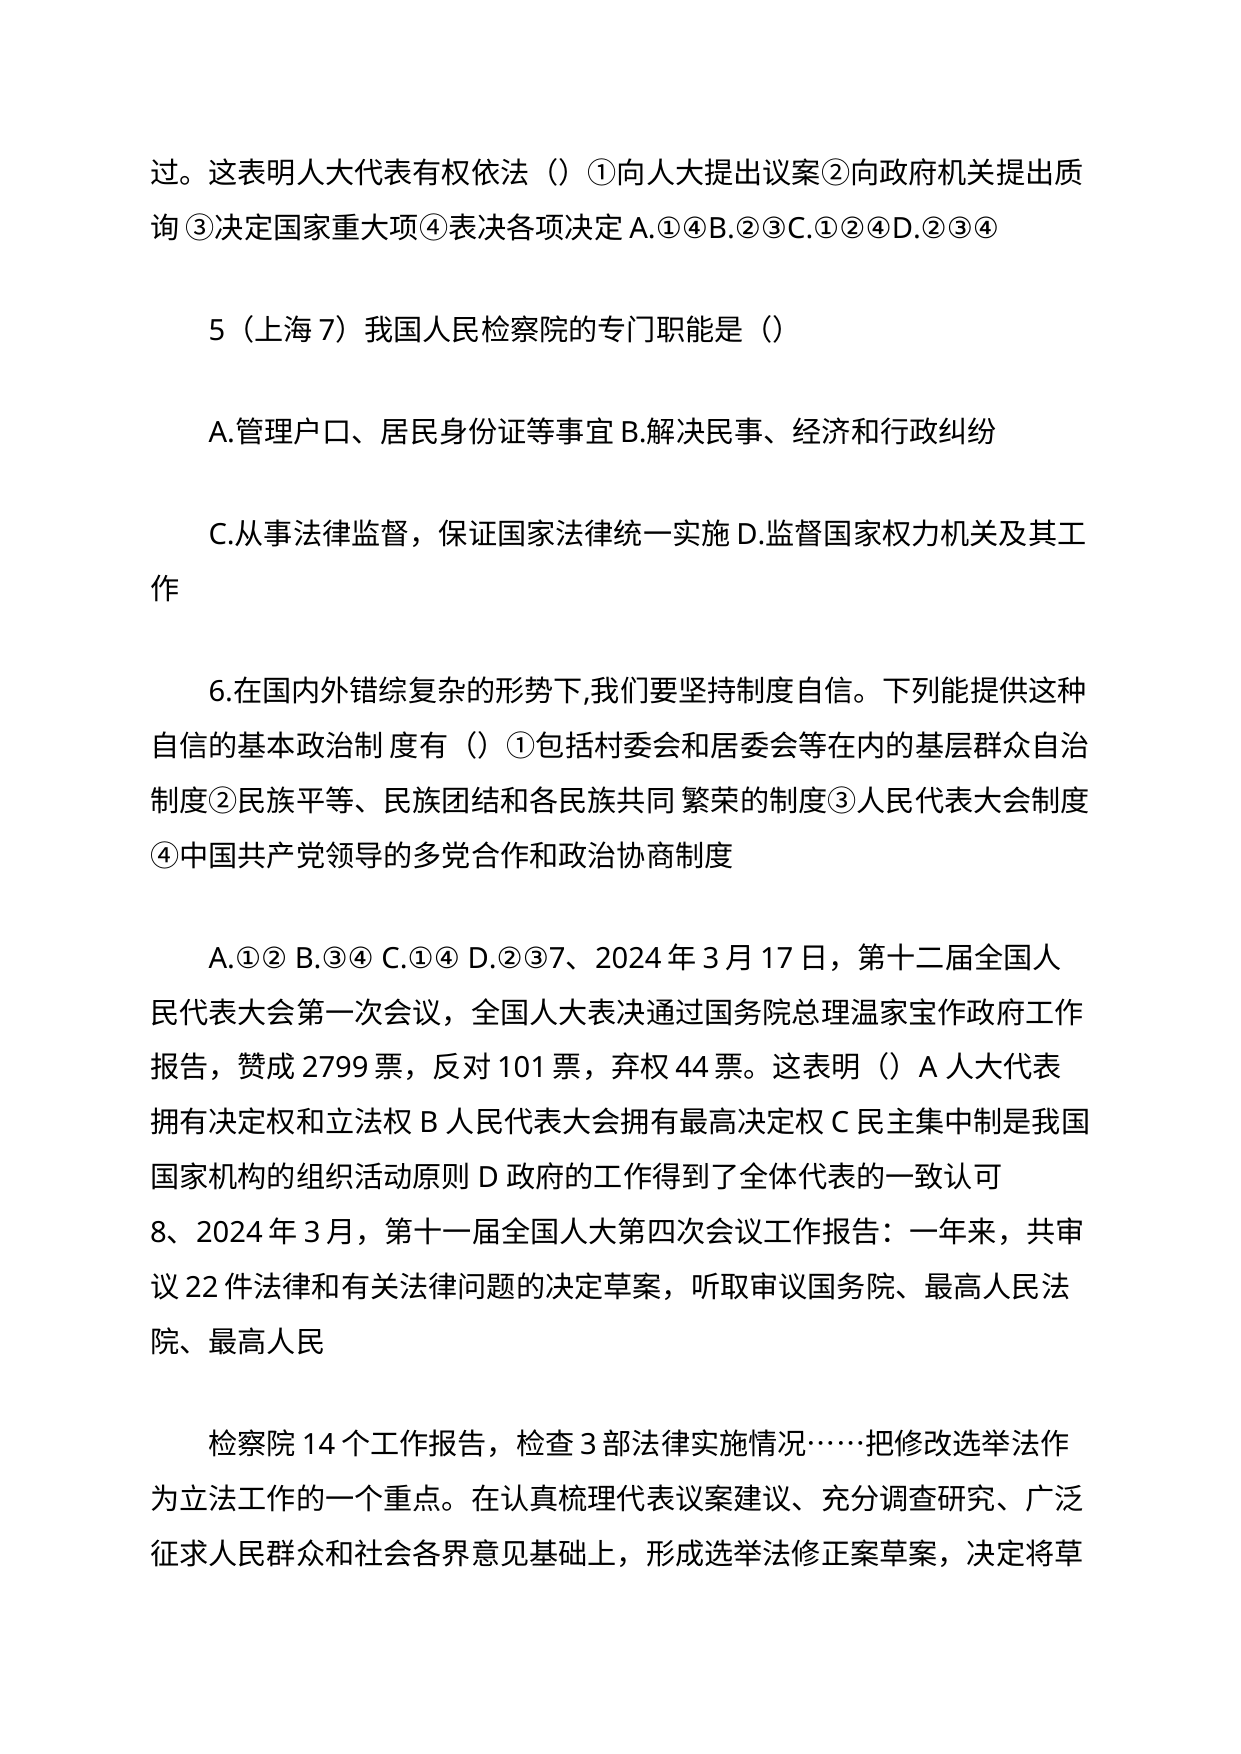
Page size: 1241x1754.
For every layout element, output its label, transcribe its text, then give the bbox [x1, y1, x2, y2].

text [150, 150, 1090, 247]
text A.管理户口、居民身份证等事宜B.解决民事、经济和行政纠纷 [150, 409, 1090, 451]
text 6.在国内外错综复杂的形势下,我们要坚持制度自信。下列能提供这种自信的基本政治制 度有（）①包括村委会和居委会等在内的基层群众自治制度②民族平等、民族团结和各民族共同 繁荣的制度③人民代表大会制度④中国共产党领导的多党合作和政治协商制度 [150, 668, 1090, 875]
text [150, 1421, 1090, 1573]
text 5（上海7）我国人民检察院的专门职能是（） [150, 307, 1090, 349]
text A.①② B.③④ C.①④ D.②③7、2024年3月17日，第十二届全国人民代表大会第一次会议，全国人大表决通过国务院总理温家宝作政府工作报告，赞成2799票，反对101票，弃权44票。这表明（）A 人大代表拥有决定权和立法权 B 人民代表大会拥有最高决定权C 民主集中制是我国国家机构的组织活动原则 D 政府的工作得到了全体代表的一致认可8、2024年3月，第十一届全国人大第四次会议工作报告：一年来，共审议22件法律和有关法律问题的决定草案，听取审议国务院、最高人民法院、最高人民 [150, 934, 1090, 1361]
text C.从事法律监督，保证国家法律统一实施D.监督国家权力机关及其工作 [150, 511, 1090, 608]
